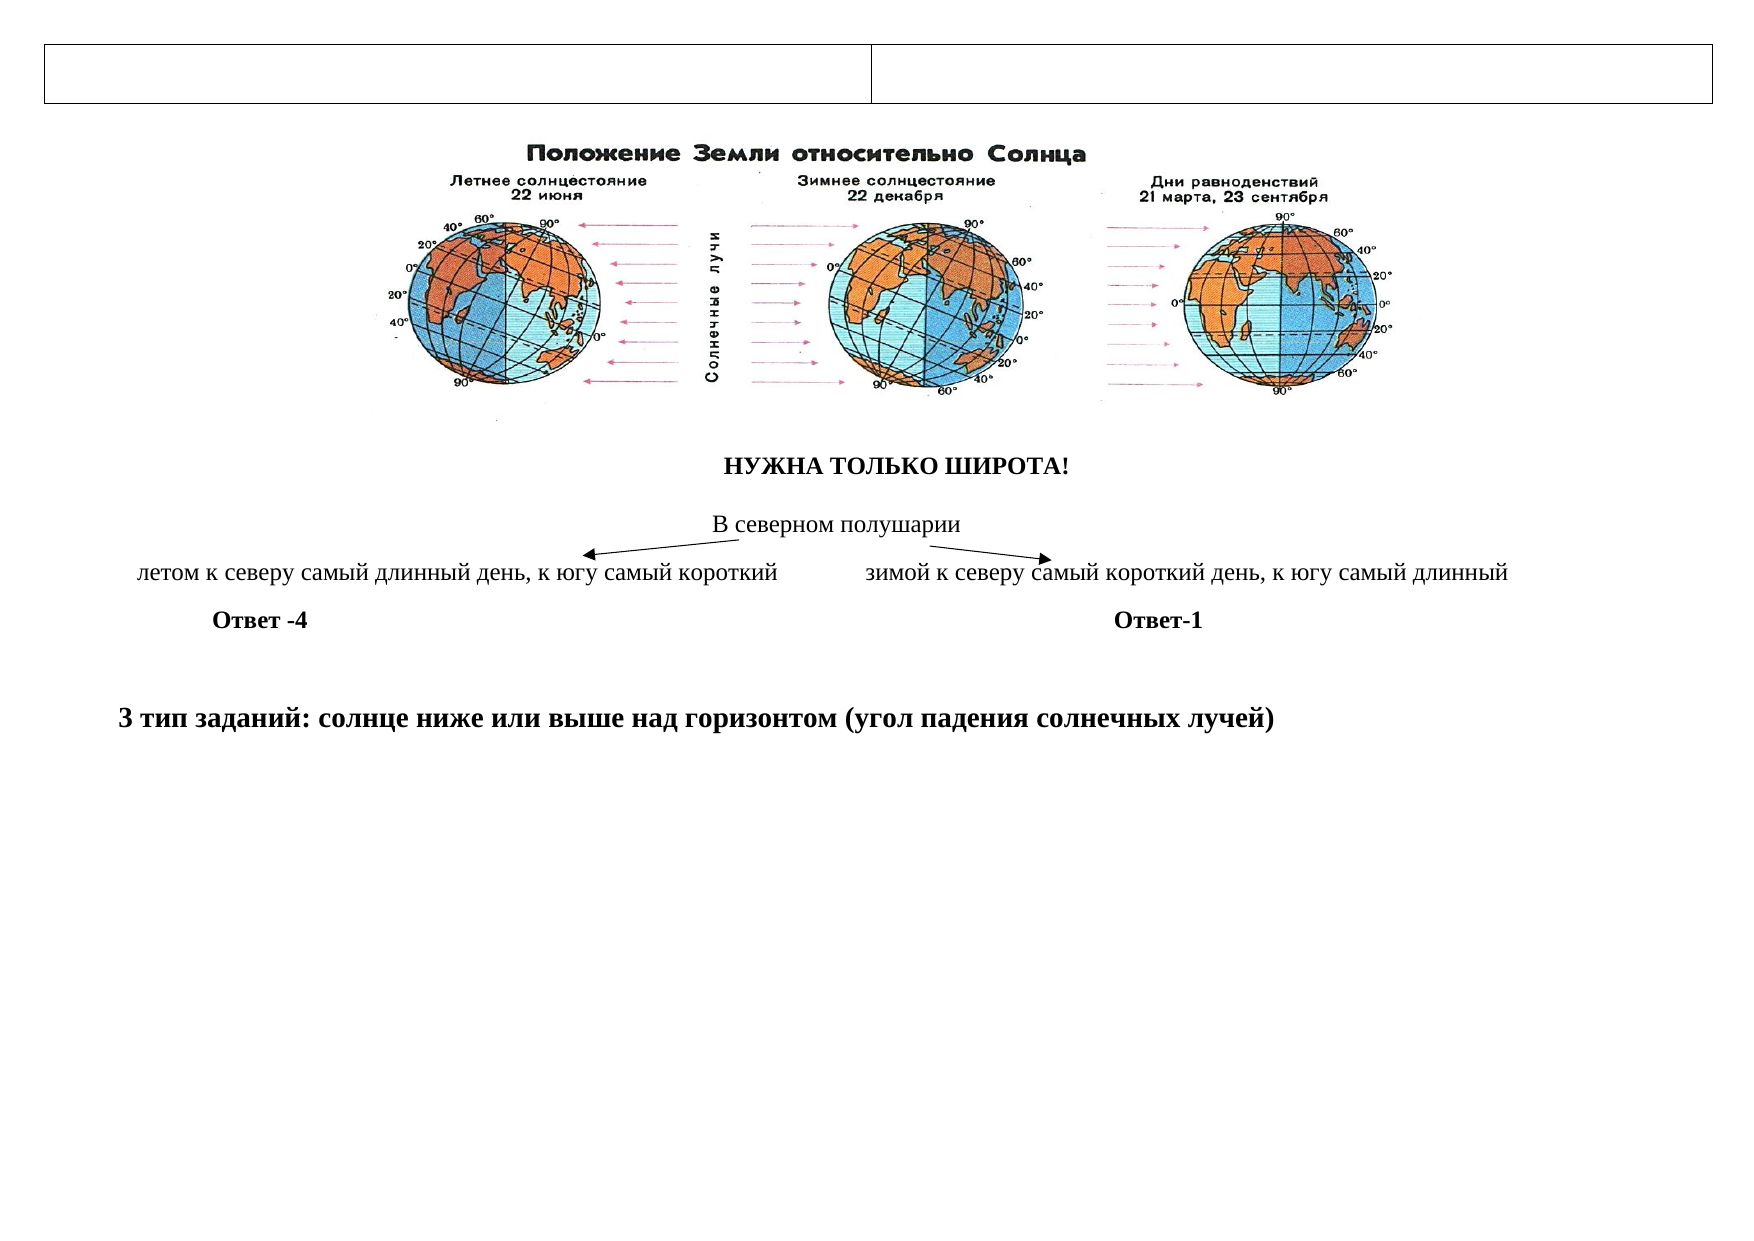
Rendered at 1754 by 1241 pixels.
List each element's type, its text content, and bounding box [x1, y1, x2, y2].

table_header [872, 45, 1712, 103]
text В северном полушарии [118, 509, 1636, 538]
text летом к северу самый длинный день, к югу самый короткий зимой к северу самый короткий день, к югу самый длинный [118, 557, 1636, 586]
picture [371, 133, 1422, 423]
text НУЖНА ТОЛЬКО ШИРОТА! [118, 451, 1636, 480]
text 3 тип заданий: солнце ниже или выше над горизонтом (угол падения солнечных лучей) [118, 700, 1636, 734]
text Ответ -4 Ответ-1 [118, 605, 1636, 633]
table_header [45, 45, 871, 103]
